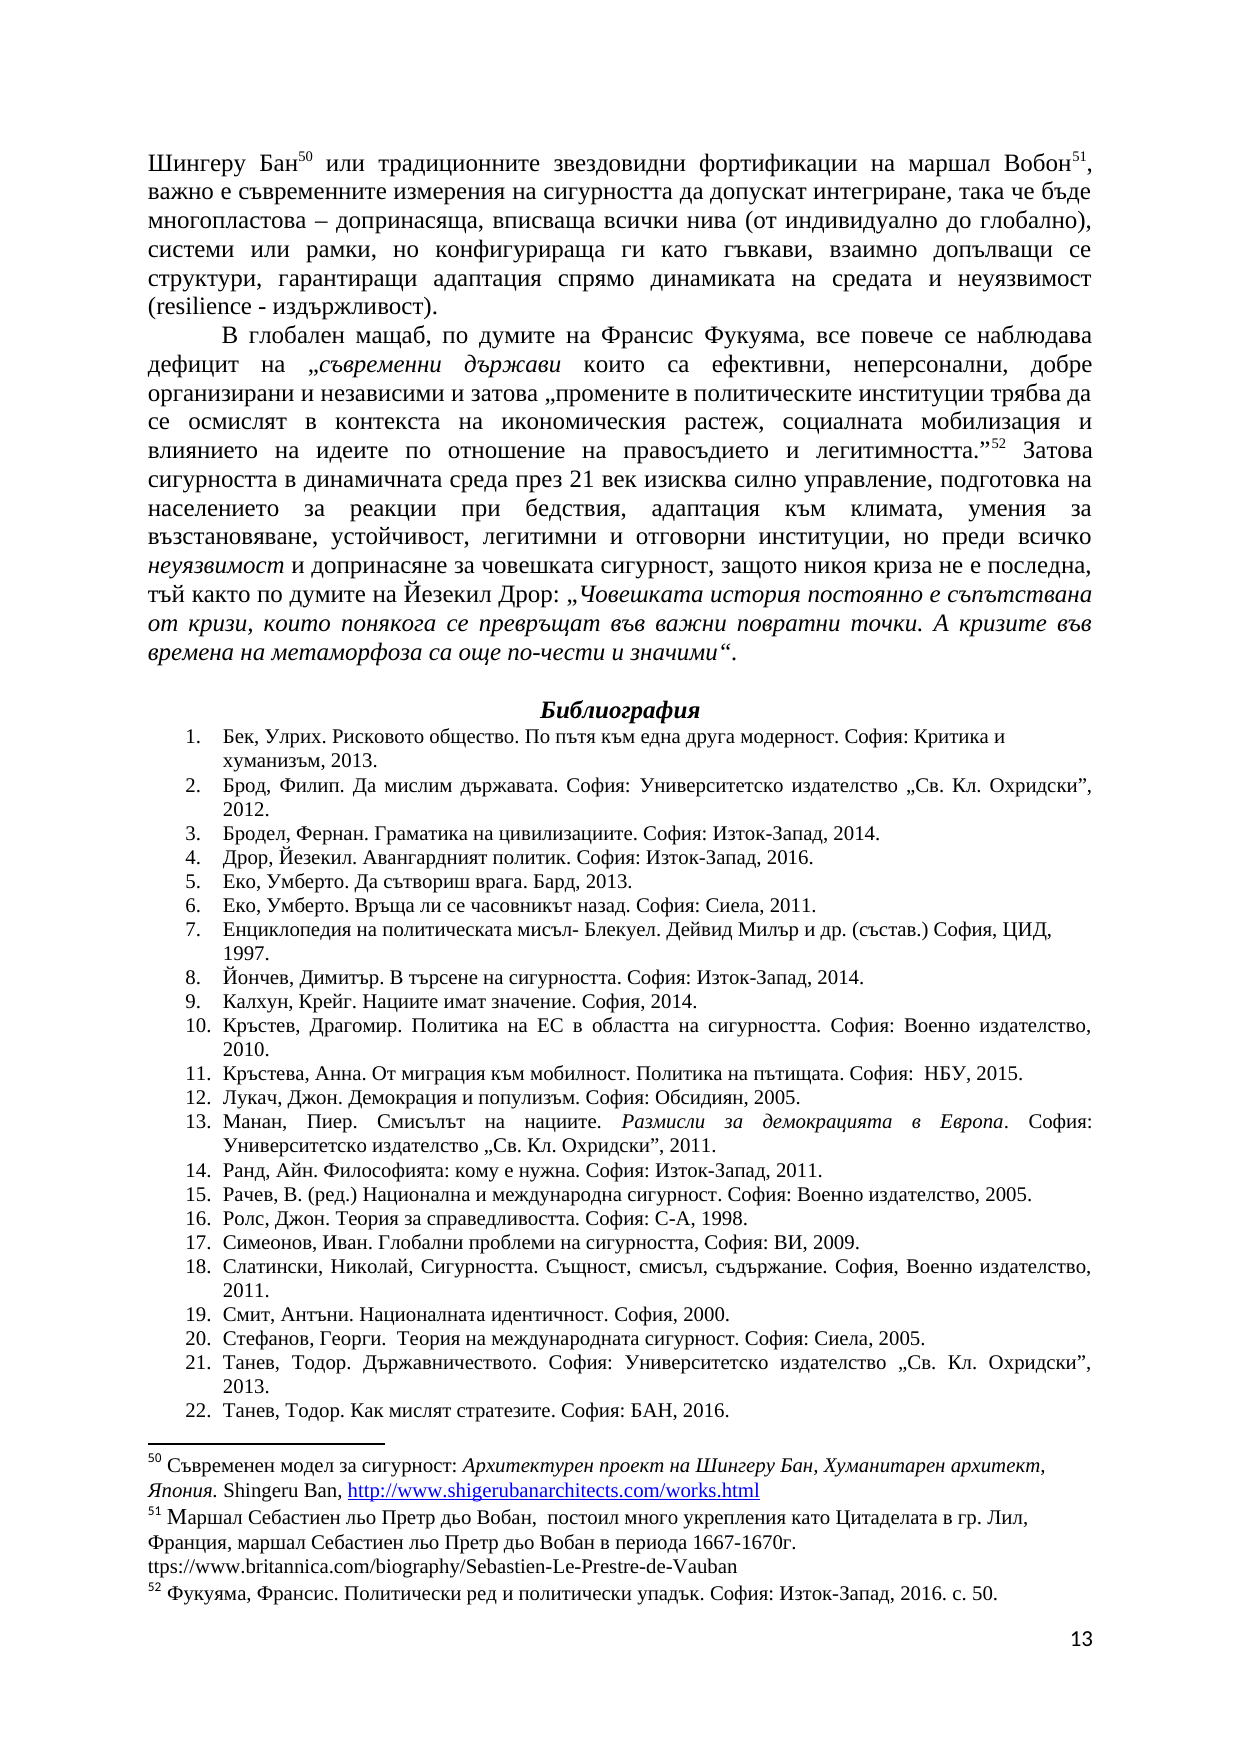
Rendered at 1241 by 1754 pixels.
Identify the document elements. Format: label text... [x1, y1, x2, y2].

list Ролс, Джон. Теория за справедливостта. София: С-А, 1998. [185, 1206, 1093, 1230]
list Слатински, Николай, Сигурността. Същност, смисъл, съдържание. София, Военно издателство, 2011. [185, 1254, 1093, 1302]
list Калхун, Крейг. Нациите имат значение. София, 2014. [185, 989, 1093, 1013]
list Танев, Тодор. Държавничеството. София: Университетско издателство „Св. Кл. Охридски”, 2013. [185, 1350, 1093, 1398]
list Енциклопедия на политическата мисъл- Блекуел. Дейвид Милър и др. (състав.) София, ЦИД, 1997. [185, 917, 1093, 965]
list Смит, Антъни. Националната идентичност. София, 2000. [185, 1302, 1093, 1326]
text В глобален мащаб, по думите на Франсис Фукуяма, все повече се наблюдава дефицит на „съвременни държави които са ефективни, неперсонални, добре организирани и независими и затова „промените в политическите институции трябва да се осмислят в контекста на икономическия растеж, социалната мобилизация и влиянието на идеите по отношение на правосъдието и легитимността.” Затова сигурността в динамичната среда през 21 век изисква силно управление, подготовка на населението за реакции при бедствия, адаптация към климата, умения за възстановяване, устойчивост, легитимни и отговорни институции, но преди всичко неуязвимост и допринасяне за човешката сигурност, защото никоя криза не е последна, тъй както по думите на Йезекил Дрор: „Човешката история постоянно е съпътствана от кризи, които понякога се превръщат във важни повратни точки. А кризите във времена на метаморфоза са още по-чести и значими“. [148, 320, 1093, 667]
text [148, 148, 1093, 320]
list Кръстев, Драгомир. Политика на ЕС в областта на сигурността. София: Военно издателство, 2010. [185, 1013, 1093, 1061]
list Бек, Улрих. Рисковото общество. По пътя към една друга модерност. София: Критика и хуманизъм, 2013. [185, 724, 1093, 772]
list Стефанов, Георги. Теория на международната сигурност. София: Сиела, 2005. [185, 1326, 1093, 1350]
list Симеонов, Иван. Глобални проблеми на сигурността, София: ВИ, 2009. [185, 1230, 1093, 1254]
list Брод, Филип. Да мислим държавата. София: Университетско издателство „Св. Кл. Охридски”, 2012. [185, 772, 1093, 821]
list Бродел, Фернан. Граматика на цивилизациите. София: Изток-Запад, 2014. [185, 821, 1093, 845]
list Лукач, Джон. Демокрация и популизъм. София: Обсидиян, 2005. [185, 1085, 1093, 1109]
list Еко, Умберто. Връща ли се часовникът назад. София: Сиела, 2011. [185, 893, 1093, 917]
list Манан, Пиер. Смисълът на нациите. Размисли за демокрацията в Европа. София: Университетско издателство „Св. Кл. Охридски”, 2011. [185, 1109, 1093, 1157]
list Дрор, Йезекил. Авангардният политик. София: Изток-Запад, 2016. [185, 845, 1093, 869]
list Ранд, Айн. Философията: кому е нужна. София: Изток-Запад, 2011. [185, 1157, 1093, 1182]
list Танев, Тодор. Как мислят стратезите. София: БАН, 2016. [185, 1398, 1093, 1422]
list Кръстева, Анна. От миграция към мобилност. Политика на пътищата. София: НБУ, 2015. [185, 1061, 1093, 1085]
list Рачев, В. (ред.) Национална и международна сигурност. София: Военно издателство, 2005. [185, 1182, 1093, 1206]
list Йончев, Димитър. В търсене на сигурността. София: Изток-Запад, 2014. [185, 965, 1093, 989]
text Библиография [148, 696, 1093, 724]
list Еко, Умберто. Да сътвориш врага. Бард, 2013. [185, 869, 1093, 893]
